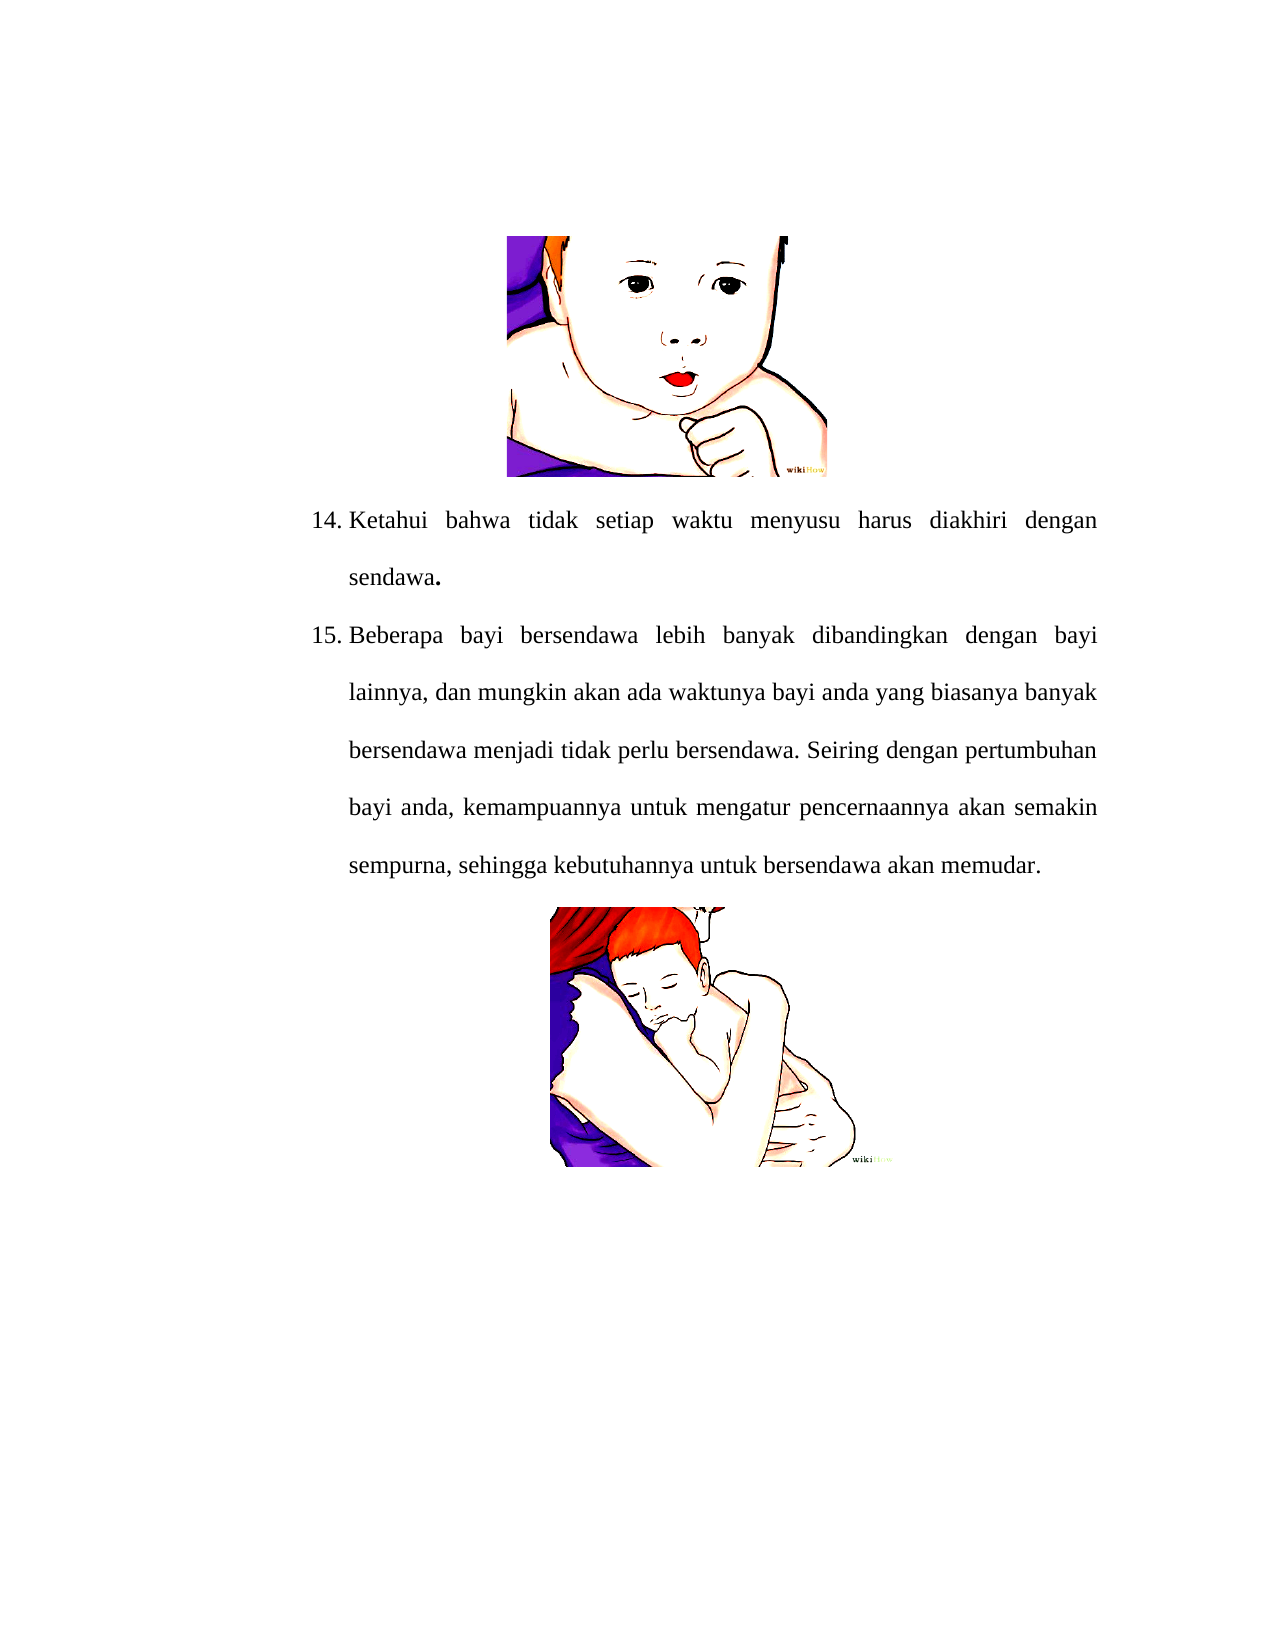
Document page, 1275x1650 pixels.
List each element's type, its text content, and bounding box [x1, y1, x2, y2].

list Ketahui bahwa tidak setiap waktu menyusu harus diakhiri dengan sendawa. [311, 505, 1098, 591]
list Beberapa bayi bersendawa lebih banyak dibandingkan dengan bayi lainnya, dan mungkin akan ada waktunya bayi anda yang biasanya banyak bersendawa menjadi tidak perlu bersendawa. Seiring dengan pertumbuhan bayi anda, kemampuannya untuk mengatur pencernaannya akan semakin sempurna, sehingga kebutuhannya untuk bersendawa akan memudar. [311, 620, 1098, 879]
